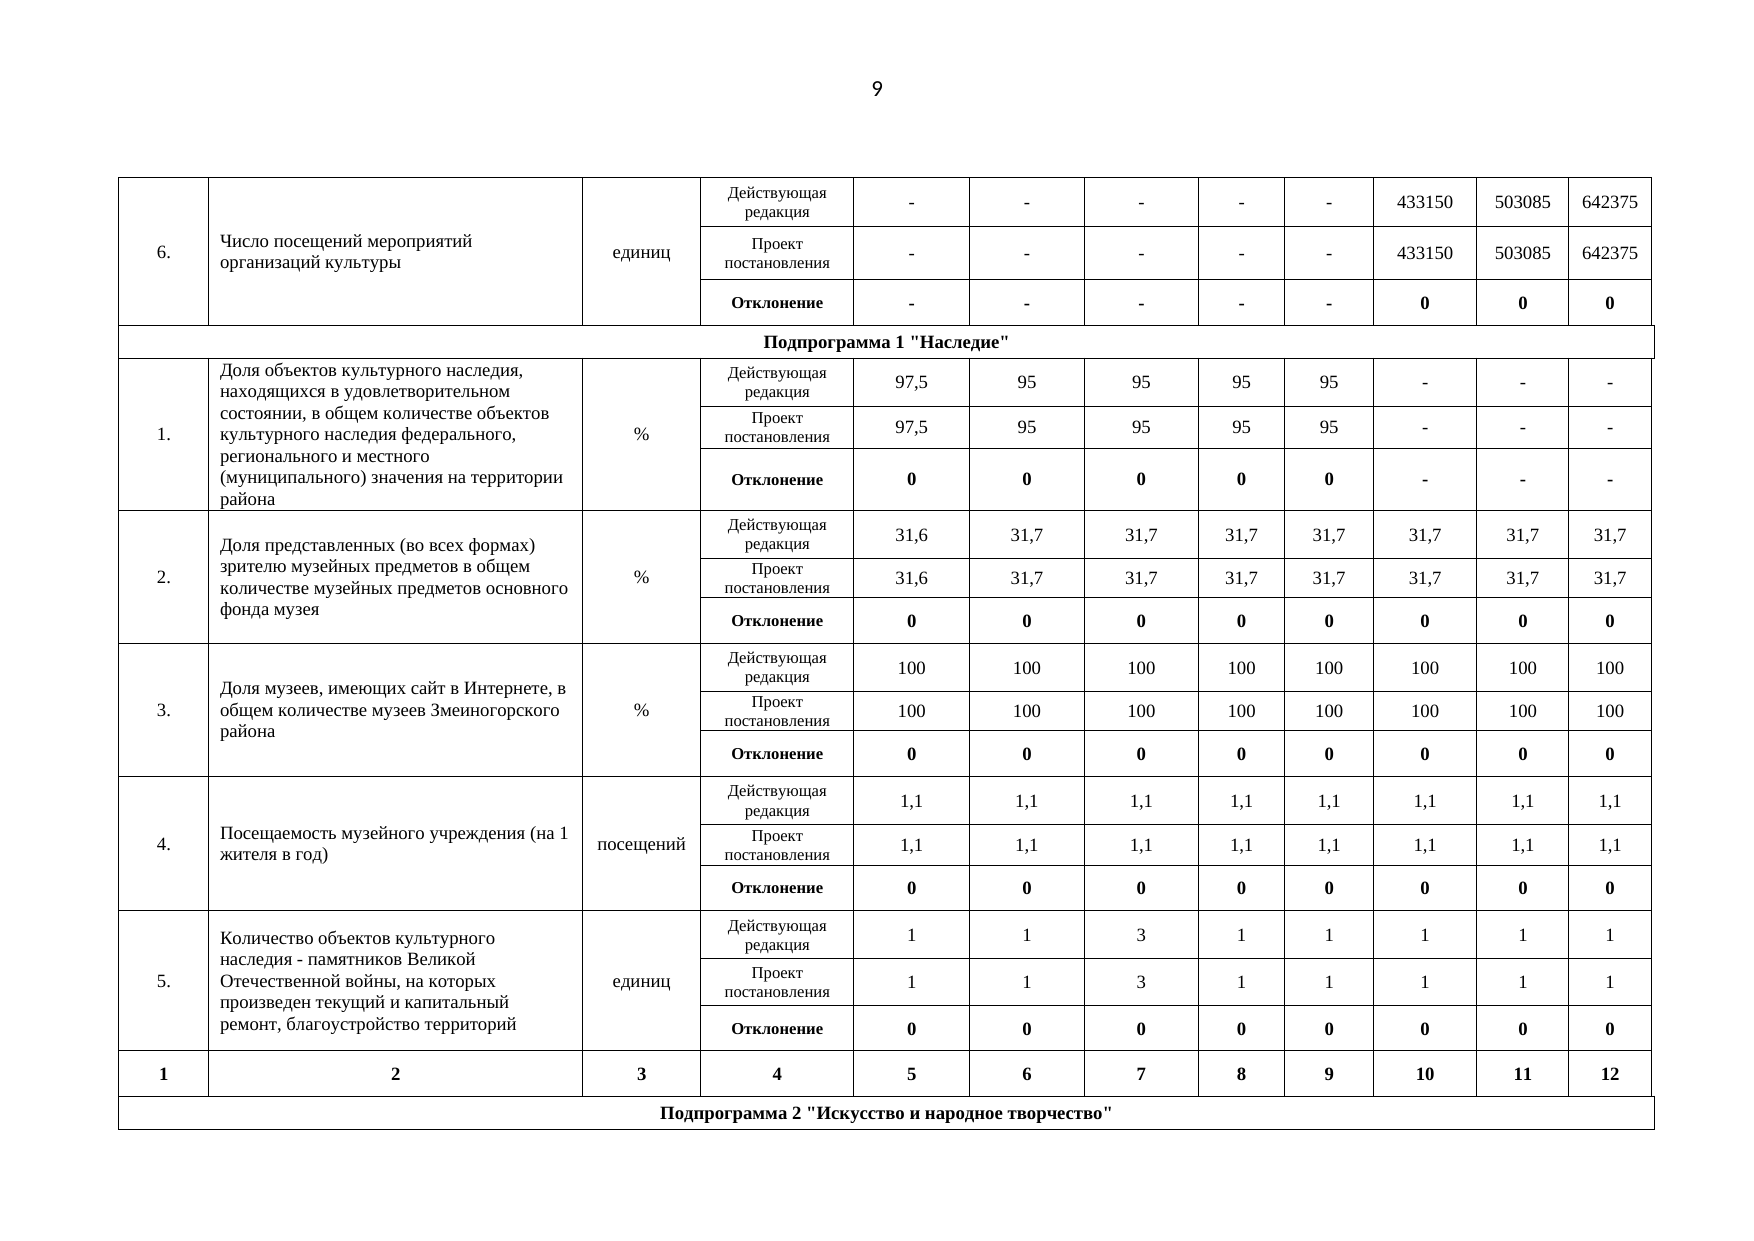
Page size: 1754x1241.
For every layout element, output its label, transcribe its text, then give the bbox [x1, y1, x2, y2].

table_cell 100 [1569, 692, 1651, 730]
table_cell 95 [1199, 407, 1284, 448]
table_cell 1,1 [854, 825, 969, 864]
table_cell 1 [854, 911, 969, 958]
table_cell 31,7 [1085, 559, 1198, 597]
table_cell 1 [970, 911, 1084, 958]
table_cell 0 [1085, 598, 1198, 643]
table_cell 97,5 [854, 359, 969, 406]
table_cell 1 [1199, 959, 1284, 1005]
table_cell 1,1 [1477, 825, 1568, 864]
table_cell 31,7 [1199, 559, 1284, 597]
table_cell Отклонение [701, 598, 853, 643]
table_cell - [1199, 280, 1284, 325]
table_cell 31,7 [1374, 559, 1476, 597]
table_cell 95 [1285, 407, 1373, 448]
table_cell 1 [1477, 959, 1568, 1005]
table_cell % [583, 644, 700, 776]
table_cell 95 [970, 359, 1084, 406]
table_cell 1 [1477, 911, 1568, 958]
table_cell % [583, 359, 700, 509]
table_cell 0 [854, 449, 969, 509]
table_cell 31,7 [1477, 511, 1568, 558]
table_cell Действующая редакция [701, 777, 853, 824]
table_cell Проект постановления [701, 959, 853, 1005]
table_cell 1,1 [1374, 825, 1476, 864]
table_cell 0 [1199, 449, 1284, 509]
table_cell 4. [119, 777, 208, 910]
table_cell Проект постановления [701, 692, 853, 730]
table_cell 97,5 [854, 407, 969, 448]
table_cell - [1285, 178, 1373, 226]
table_cell 1,1 [1085, 777, 1198, 824]
table_cell - [1085, 227, 1198, 279]
table_cell - [1569, 449, 1651, 509]
table_cell - [1374, 407, 1476, 448]
table_cell 0 [1569, 866, 1651, 910]
table_cell - [970, 178, 1084, 226]
table_cell 1 [1199, 911, 1284, 958]
table_cell 95 [1085, 359, 1198, 406]
table_cell 1 [1569, 911, 1651, 958]
table_cell 7 [1085, 1051, 1198, 1096]
table_cell Действующая редакция [701, 911, 853, 958]
table_cell 11 [1477, 1051, 1568, 1096]
table_cell 31,6 [854, 511, 969, 558]
table_cell 95 [970, 407, 1084, 448]
table_cell 0 [970, 1006, 1084, 1050]
table_cell 0 [1085, 1006, 1198, 1050]
table_cell - [854, 178, 969, 226]
table_cell 0 [1285, 866, 1373, 910]
table_cell 31,7 [970, 559, 1084, 597]
table_cell 0 [970, 449, 1084, 509]
table_cell 0 [854, 866, 969, 910]
table_cell 6 [970, 1051, 1084, 1096]
table_cell 1 [119, 1051, 208, 1096]
table_cell посещений [583, 777, 700, 910]
table_cell 100 [970, 692, 1084, 730]
table_cell 1,1 [1569, 777, 1651, 824]
table_cell 0 [1374, 598, 1476, 643]
table_cell 1,1 [1285, 825, 1373, 864]
table_cell Проект постановления [701, 407, 853, 448]
table_cell 1,1 [854, 777, 969, 824]
table_cell 642375 [1569, 227, 1651, 279]
table_cell 100 [854, 644, 969, 691]
table_cell Проект постановления [701, 825, 853, 864]
table_cell - [1569, 359, 1651, 406]
table_cell 31,7 [1285, 559, 1373, 597]
table_cell 31,7 [1477, 559, 1568, 597]
table_cell 5 [854, 1051, 969, 1096]
table_cell Действующая редакция [701, 359, 853, 406]
table_cell 100 [1085, 644, 1198, 691]
table_cell 0 [1374, 731, 1476, 776]
table_cell 1 [1569, 959, 1651, 1005]
table_cell единиц [583, 178, 700, 325]
table_cell 0 [1569, 280, 1651, 325]
table_cell - [1477, 449, 1568, 509]
table_cell единиц [583, 911, 700, 1050]
table_cell 0 [970, 866, 1084, 910]
table_cell 4 [701, 1051, 853, 1096]
table_cell 100 [1199, 692, 1284, 730]
table_cell 0 [1085, 866, 1198, 910]
table_cell 0 [1199, 1006, 1284, 1050]
table_cell Действующая редакция [701, 178, 853, 226]
table_cell - [970, 280, 1084, 325]
table_cell 100 [1085, 692, 1198, 730]
table_cell 0 [1477, 866, 1568, 910]
table_cell 1,1 [970, 825, 1084, 864]
table_cell 0 [1374, 1006, 1476, 1050]
table_cell 503085 [1477, 227, 1568, 279]
table_cell - [1374, 359, 1476, 406]
table_cell - [1199, 178, 1284, 226]
table_cell - [1477, 407, 1568, 448]
table_cell 100 [1477, 692, 1568, 730]
table_cell 0 [970, 598, 1084, 643]
table_cell 31,7 [1374, 511, 1476, 558]
table_cell 503085 [1477, 178, 1568, 226]
table_cell Доля музеев, имеющих сайт в Интернете, в общем количестве музеев Змеиногорского района [209, 644, 582, 776]
table_cell 3 [583, 1051, 700, 1096]
table_cell 8 [1199, 1051, 1284, 1096]
table_cell - [1374, 449, 1476, 509]
table_cell - [854, 227, 969, 279]
table_cell 0 [1285, 598, 1373, 643]
table_cell 0 [1085, 449, 1198, 509]
table_cell Отклонение [701, 449, 853, 509]
table_cell Подпрограмма 2 "Искусство и народное творчество" [119, 1097, 1654, 1128]
table_cell 31,6 [854, 559, 969, 597]
table_cell 31,7 [1569, 559, 1651, 597]
table_cell 0 [1477, 598, 1568, 643]
table_cell - [1285, 280, 1373, 325]
table_cell % [583, 511, 700, 643]
table_cell 0 [1569, 598, 1651, 643]
table_cell 1 [1285, 911, 1373, 958]
table_cell 0 [1569, 731, 1651, 776]
table_cell 0 [1477, 731, 1568, 776]
table_cell Отклонение [701, 731, 853, 776]
table_cell 1 [970, 959, 1084, 1005]
table_cell 100 [1569, 644, 1651, 691]
table_cell 0 [1085, 731, 1198, 776]
table_cell - [1085, 178, 1198, 226]
table_cell 0 [1477, 280, 1568, 325]
table_cell 5. [119, 911, 208, 1050]
table_cell 100 [1374, 692, 1476, 730]
table_cell - [1199, 227, 1284, 279]
table_cell - [854, 280, 969, 325]
table_cell 9 [1285, 1051, 1373, 1096]
table_cell Доля представленных (во всех формах) зрителю музейных предметов в общем количестве музейных предметов основного фонда музея [209, 511, 582, 643]
table_cell 0 [854, 1006, 969, 1050]
table_cell 100 [1477, 644, 1568, 691]
table_cell 0 [1285, 731, 1373, 776]
table_cell 0 [1199, 731, 1284, 776]
table_cell 100 [1285, 644, 1373, 691]
table_cell 31,7 [1569, 511, 1651, 558]
table_cell Действующая редакция [701, 644, 853, 691]
table_cell Проект постановления [701, 559, 853, 597]
table_cell 642375 [1569, 178, 1651, 226]
table_cell Подпрограмма 1 "Наследие" [119, 326, 1654, 357]
table_cell 31,7 [1085, 511, 1198, 558]
table_cell 31,7 [1199, 511, 1284, 558]
table_cell 95 [1085, 407, 1198, 448]
table_cell 0 [1569, 1006, 1651, 1050]
table_cell 1,1 [970, 777, 1084, 824]
table_cell 100 [1285, 692, 1373, 730]
table_cell 0 [854, 731, 969, 776]
table_cell - [1285, 227, 1373, 279]
table_cell - [1477, 359, 1568, 406]
table_cell 3 [1085, 959, 1198, 1005]
table_cell 3. [119, 644, 208, 776]
table_cell 3 [1085, 911, 1198, 958]
table_cell - [970, 227, 1084, 279]
table_cell 0 [1199, 866, 1284, 910]
table_cell Отклонение [701, 1006, 853, 1050]
table_cell 0 [1285, 1006, 1373, 1050]
table_cell 0 [1285, 449, 1373, 509]
table_cell Действующая редакция [701, 511, 853, 558]
table_cell 100 [1199, 644, 1284, 691]
table_cell 2 [209, 1051, 582, 1096]
table_cell 0 [1477, 1006, 1568, 1050]
table_cell 95 [1199, 359, 1284, 406]
table_cell Доля объектов культурного наследия, находящихся в удовлетворительном состоянии, в общем количестве объектов культурного наследия федерального, регионального и местного (муниципального) значения на территории района [209, 359, 582, 509]
table_cell 100 [970, 644, 1084, 691]
table_cell 12 [1569, 1051, 1651, 1096]
table_cell Число посещений мероприятий организаций культуры [209, 178, 582, 325]
table_cell 1,1 [1569, 825, 1651, 864]
table_cell 1. [119, 359, 208, 509]
table_cell 1,1 [1374, 777, 1476, 824]
table_cell 1,1 [1477, 777, 1568, 824]
table_cell Посещаемость музейного учреждения (на 1 жителя в год) [209, 777, 582, 910]
table_cell 31,7 [1285, 511, 1373, 558]
table_cell 1,1 [1285, 777, 1373, 824]
table_cell 0 [970, 731, 1084, 776]
table_cell Проект постановления [701, 227, 853, 279]
table_cell 433150 [1374, 178, 1476, 226]
table_cell 31,7 [970, 511, 1084, 558]
table_cell 1,1 [1085, 825, 1198, 864]
table_cell 433150 [1374, 227, 1476, 279]
table_cell 10 [1374, 1051, 1476, 1096]
table_cell 1 [1374, 959, 1476, 1005]
table_cell 1,1 [1199, 777, 1284, 824]
table_cell 1,1 [1199, 825, 1284, 864]
table_cell 1 [1374, 911, 1476, 958]
table_cell 0 [1374, 866, 1476, 910]
table_cell Отклонение [701, 866, 853, 910]
table_cell 6. [119, 178, 208, 325]
table_cell 0 [1374, 280, 1476, 325]
table_cell 100 [1374, 644, 1476, 691]
table_cell 0 [1199, 598, 1284, 643]
table_cell 2. [119, 511, 208, 643]
table_cell - [1569, 407, 1651, 448]
table_cell Отклонение [701, 280, 853, 325]
table_cell 0 [854, 598, 969, 643]
table_cell 1 [854, 959, 969, 1005]
table_cell - [1085, 280, 1198, 325]
table_cell 1 [1285, 959, 1373, 1005]
table_cell 95 [1285, 359, 1373, 406]
table_cell Количество объектов культурного наследия - памятников Великой Отечественной войны, на которых произведен текущий и капитальный ремонт, благоустройство территорий [209, 911, 582, 1050]
table_cell 100 [854, 692, 969, 730]
